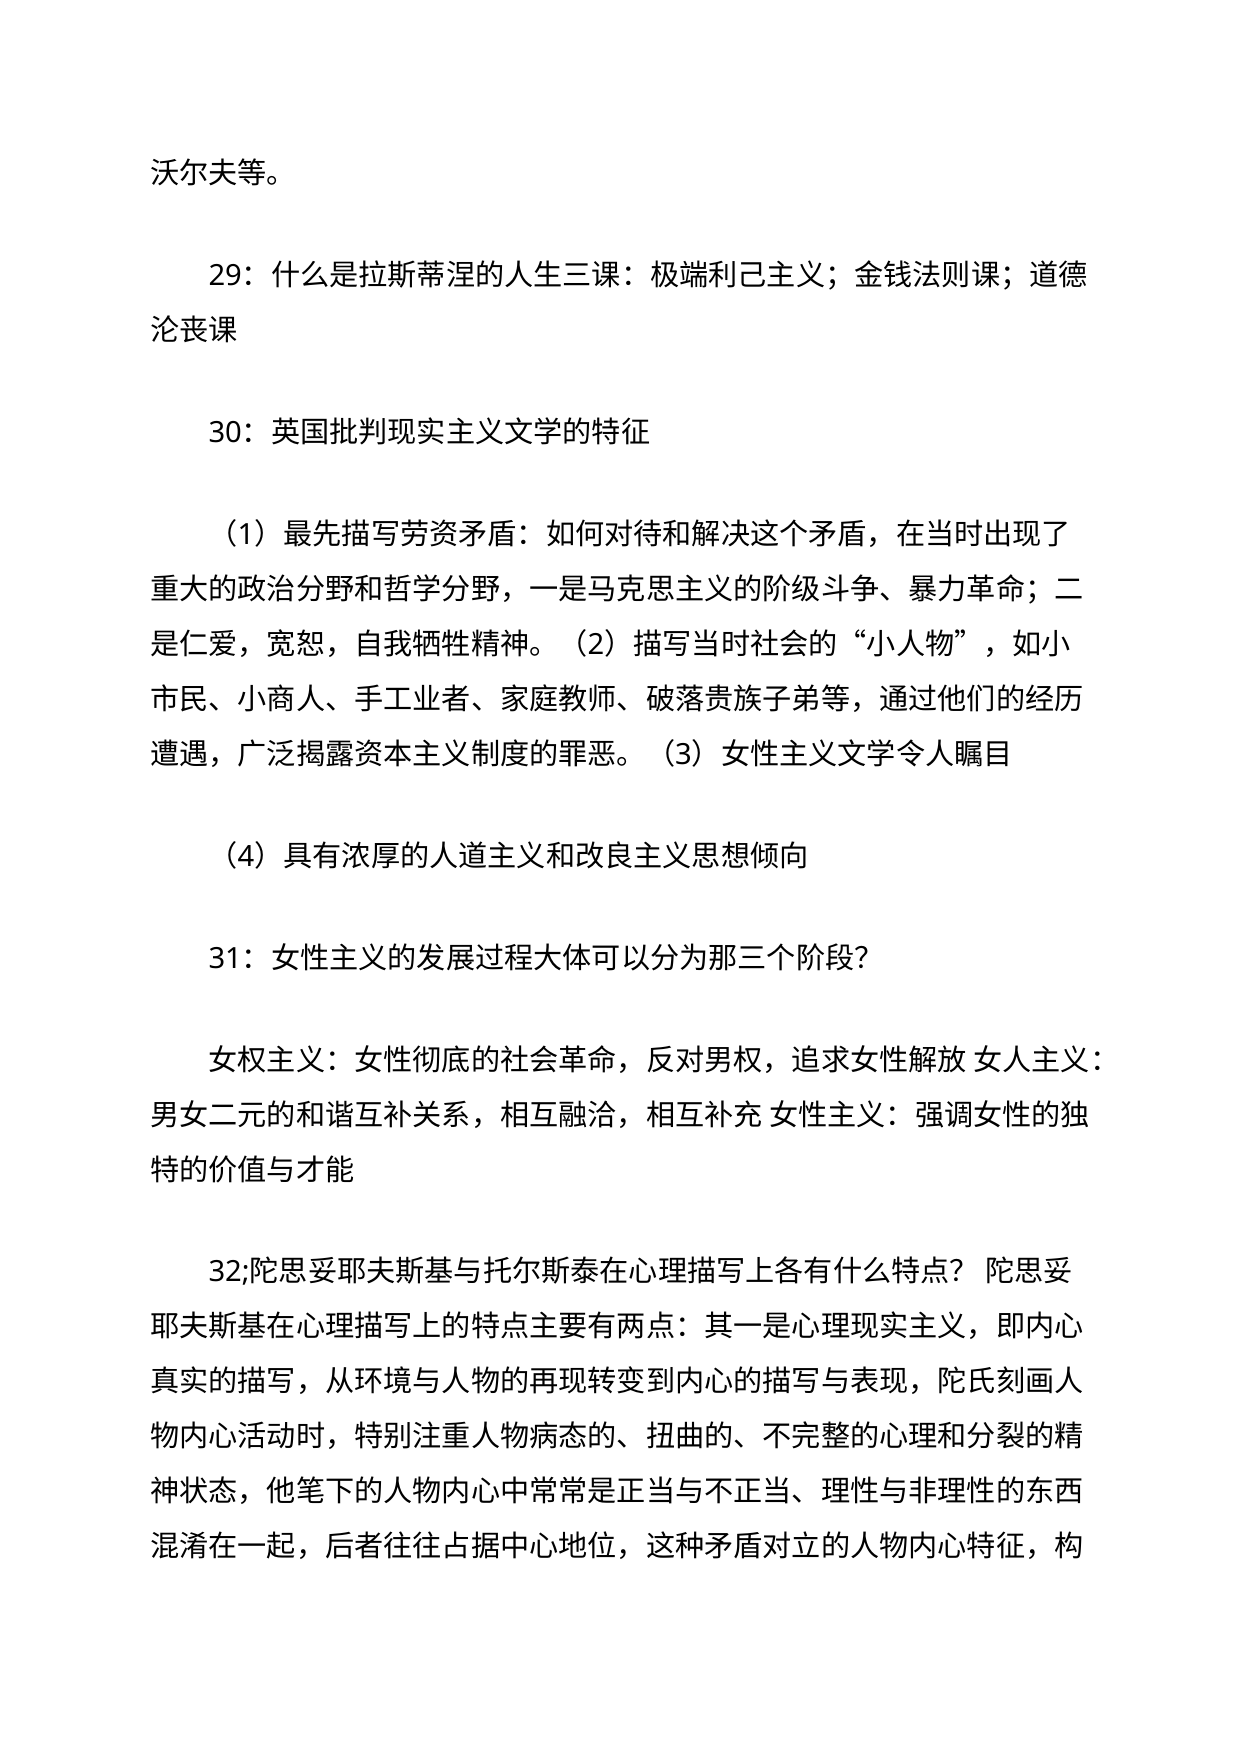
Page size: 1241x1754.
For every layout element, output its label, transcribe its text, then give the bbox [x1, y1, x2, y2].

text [150, 150, 1090, 192]
text 女权主义：女性彻底的社会革命，反对男权，追求女性解放 女人主义：男女二元的和谐互补关系，相互融洽，相互补充 女性主义：强调女性的独特的价值与才能 [150, 1036, 1090, 1188]
text 31：女性主义的发展过程大体可以分为那三个阶段？ [150, 934, 1090, 977]
text 29：什么是拉斯蒂涅的人生三课：极端利己主义；金钱法则课；道德沦丧课 [150, 252, 1090, 349]
text 30：英国批判现实主义文学的特征 [150, 408, 1090, 451]
text （1）最先描写劳资矛盾：如何对待和解决这个矛盾，在当时出现了重大的政治分野和哲学分野，一是马克思主义的阶级斗争、暴力革命；二是仁爱，宽恕，自我牺牲精神。（2）描写当时社会的“小人物”，如小市民、小商人、手工业者、家庭教师、破落贵族子弟等，通过他们的经历遭遇，广泛揭露资本主义制度的罪恶。（3）女性主义文学令人瞩目 [150, 511, 1090, 773]
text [150, 1248, 1090, 1565]
text （4）具有浓厚的人道主义和改良主义思想倾向 [150, 832, 1090, 875]
